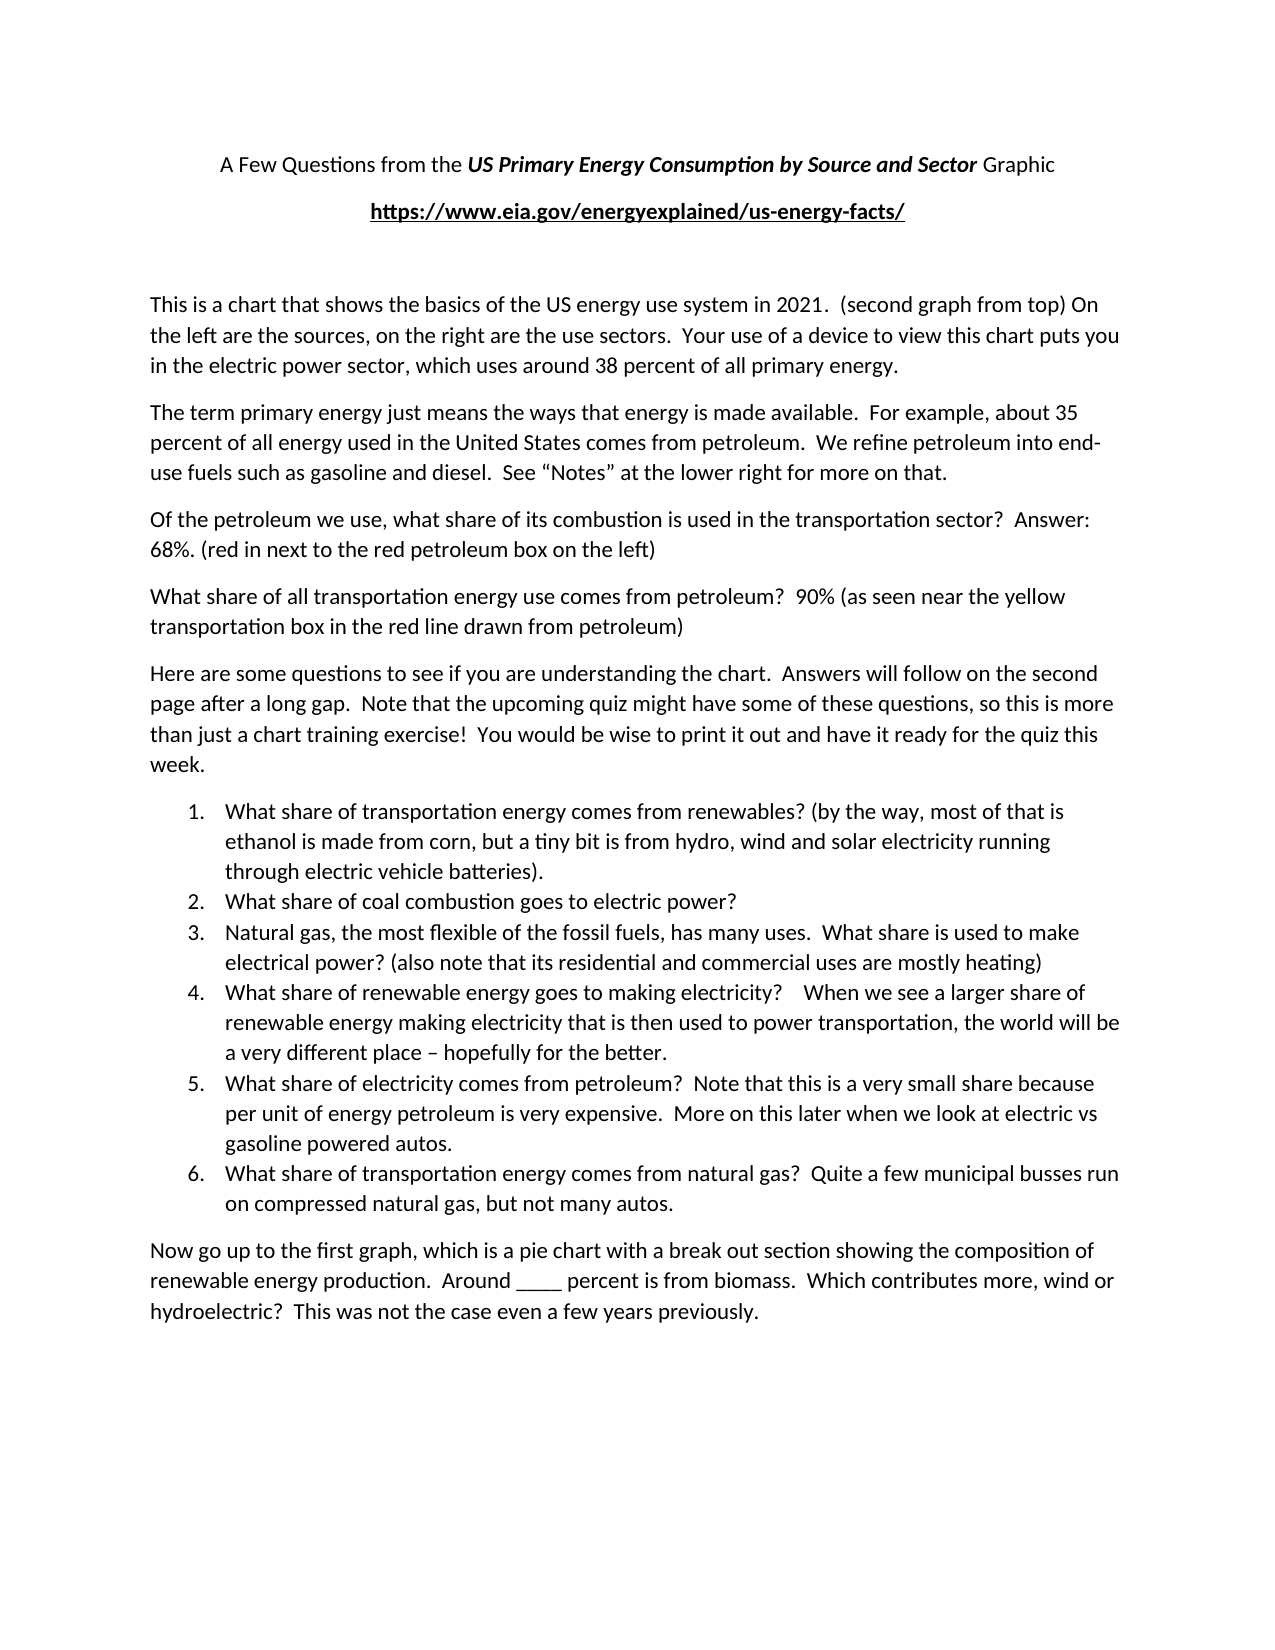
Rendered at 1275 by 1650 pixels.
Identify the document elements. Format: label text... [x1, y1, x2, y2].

text A Few Questions from the US Primary Energy Consumption by Source and Sector Graphic [150, 150, 1125, 178]
list What share of transportation energy comes from natural gas? Quite a few municipal busses run on compressed natural gas, but not many autos. [187, 1159, 1125, 1218]
text The term primary energy just means the ways that energy is made available. For example, about 35 percent of all energy used in the United States comes from petroleum. We refine petroleum into end-use fuels such as gasoline and diesel. See “Notes” at the lower right for more on that. [150, 398, 1125, 486]
text Now go up to the first graph, which is a pie chart with a break out section showing the composition of renewable energy production. Around ____ percent is from biomass. Which contributes more, wind or hydroelectric? This was not the case even a few years previously. [150, 1236, 1125, 1325]
list What share of coal combustion goes to electric power? [187, 887, 1125, 916]
text https://www.eia.gov/energyexplained/us-energy-facts/ [150, 197, 1125, 225]
text This is a chart that shows the basics of the US energy use system in 2021. (second graph from top) On the left are the sources, on the right are the use sectors. Your use of a device to view this chart puts you in the electric power sector, which uses around 38 percent of all primary energy. [150, 291, 1125, 379]
list What share of renewable energy goes to making electricity? When we see a larger share of renewable energy making electricity that is then used to power transportation, the world will be a very different place – hopefully for the better. [187, 978, 1125, 1067]
text Of the petroleum we use, what share of its combustion is used in the transportation sector? Answer: 68%. (red in next to the red petroleum box on the left) [150, 505, 1125, 563]
text Here are some questions to see if you are understanding the chart. Answers will follow on the second page after a long gap. Note that the upcoming quiz might have some of these questions, so this is more than just a chart training exercise! You would be wise to print it out and have it ready for the quiz this week. [150, 659, 1125, 778]
list Natural gas, the most flexible of the fossil fuels, has many uses. What share is used to make electrical power? (also note that its residential and commercial uses are mostly heating) [187, 918, 1125, 976]
text What share of all transportation energy use comes from petroleum? 90% (as seen near the yellow transportation box in the red line drawn from petroleum) [150, 582, 1125, 641]
list What share of transportation energy comes from renewables? (by the way, most of that is ethanol is made from corn, but a tiny bit is from hydro, wind and solar electricity running through electric vehicle batteries). [187, 797, 1125, 885]
list What share of electricity comes from petroleum? Note that this is a very small share because per unit of energy petroleum is very expensive. More on this later when we look at electric vs gasoline powered autos. [187, 1069, 1125, 1157]
